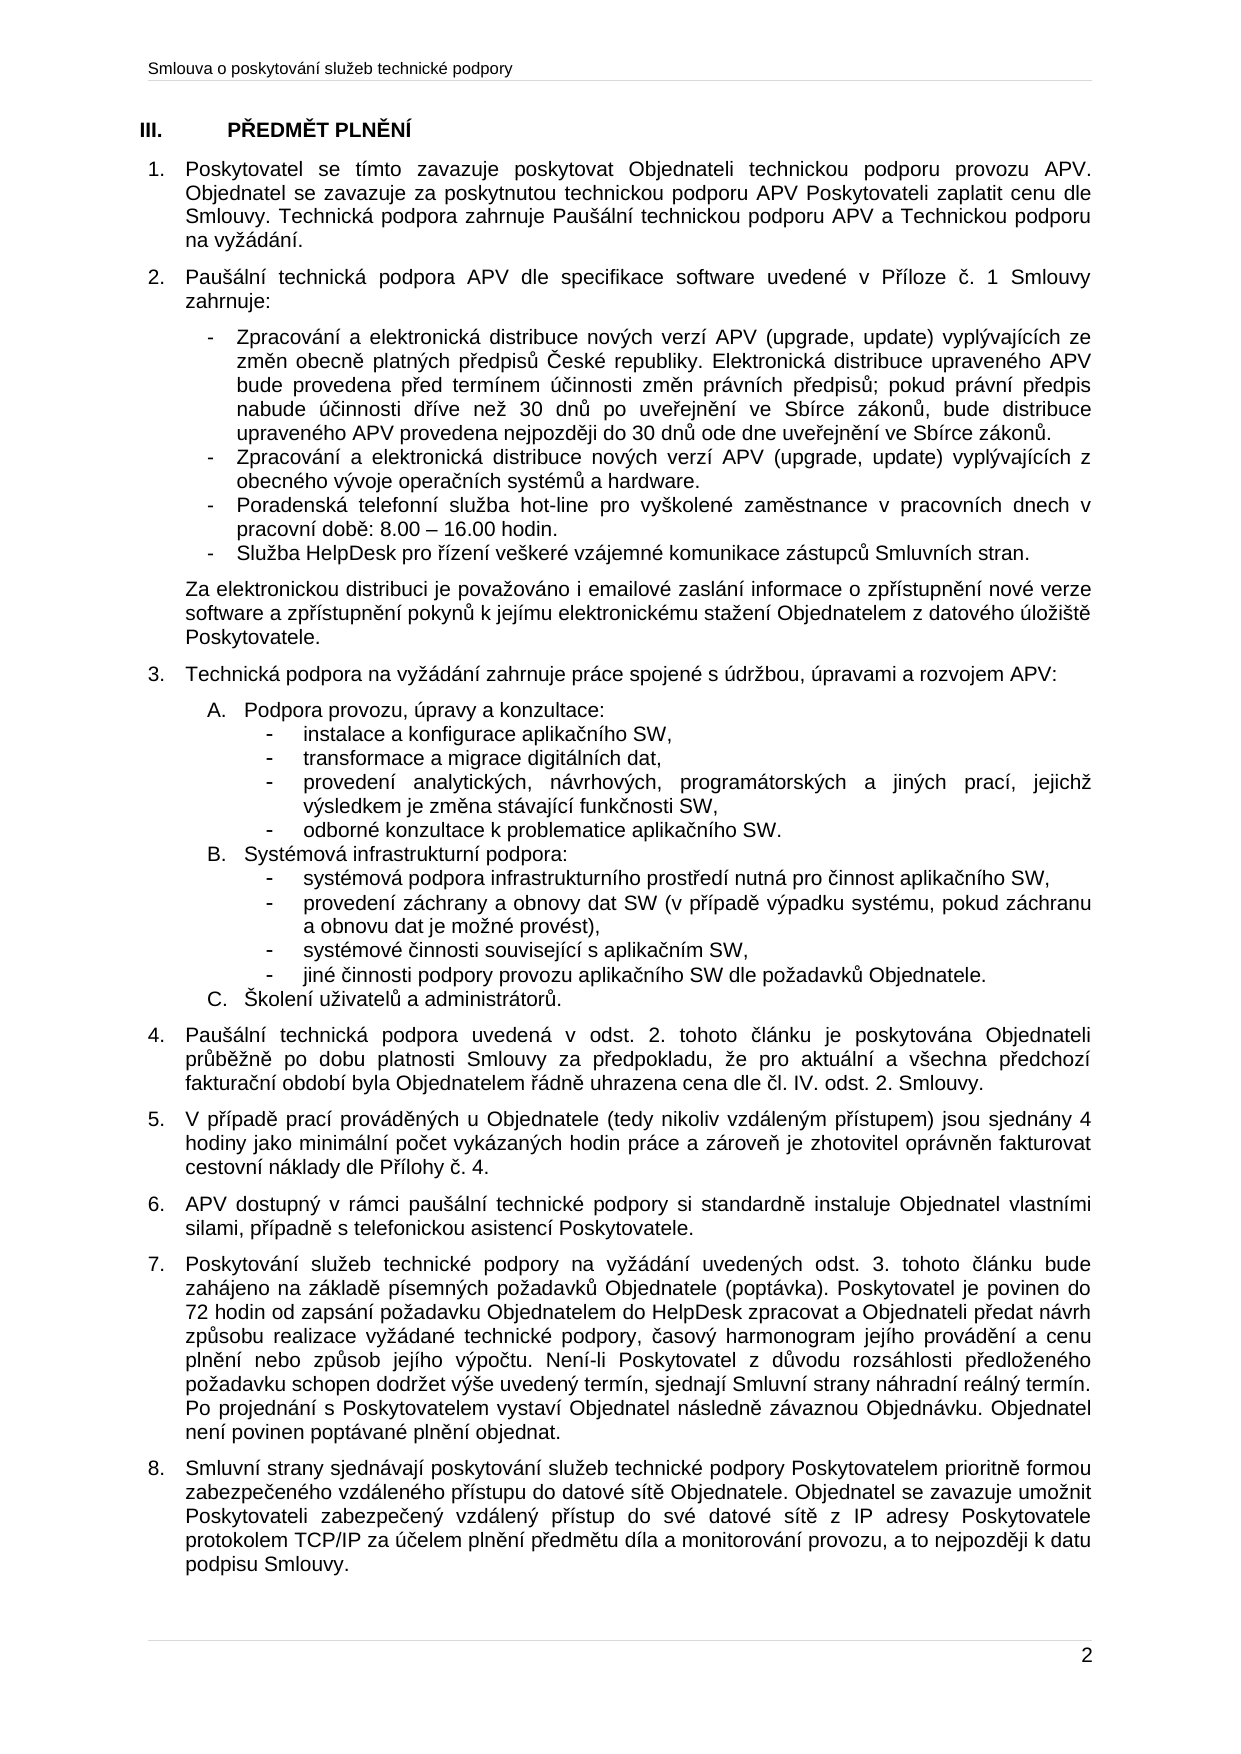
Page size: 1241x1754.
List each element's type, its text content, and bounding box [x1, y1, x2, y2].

text Školení uživatelů a administrátorů. [207, 986, 1092, 1010]
list odborné konzultace k problematice aplikačního SW. [266, 818, 1092, 842]
list Poskytovatel se tímto zavazuje poskytovat Objednateli technickou podporu provozu APV. Objednatel se zavazuje za poskytnutou technickou podporu APV Poskytovateli zaplatit cenu dle Smlouvy. Technická podpora zahrnuje Paušální technickou podporu APV a Technickou podporu na vyžádání. [148, 156, 1092, 252]
list systémová podpora infrastrukturního prostředí nutná pro činnost aplikačního SW, [266, 866, 1092, 890]
text Zpracování a elektronická distribuce nových verzí APV (upgrade, update) vyplývajících ze změn obecně platných předpisů České republiky. Elektronická distribuce upraveného APV bude provedena před termínem účinnosti změn právních předpisů; pokud právní předpis nabude účinnosti dříve než 30 dnů po uveřejnění ve Sbírce zákonů, bude distribuce upraveného APV provedena nejpozději do 30 dnů ode dne uveřejnění ve Sbírce zákonů. [207, 325, 1092, 445]
list instalace a konfigurace aplikačního SW, [266, 722, 1092, 746]
list provedení záchrany a obnovy dat SW (v případě výpadku systému, pokud záchranu a obnovu dat je možné provést), [266, 890, 1092, 938]
list jiné činnosti podpory provozu aplikačního SW dle požadavků Objednatele. [266, 962, 1092, 986]
list Za elektronickou distribuci je považováno i emailové zaslání informace o zpřístupnění nové verze software a zpřístupnění pokynů k jejímu elektronickému stažení Objednatelem z datového úložiště Poskytovatele. [185, 577, 1092, 649]
text Poradenská telefonní služba hot-line pro vyškolené zaměstnance v pracovních dnech v pracovní době: 8.00 – 16.00 hodin. [207, 493, 1092, 541]
text Zpracování a elektronická distribuce nových verzí APV (upgrade, update) vyplývajících z obecného vývoje operačních systémů a hardware. [207, 445, 1092, 493]
list Smluvní strany sjednávají poskytování služeb technické podpory Poskytovatelem prioritně formou zabezpečeného vzdáleného přístupu do datové sítě Objednatele. Objednatel se zavazuje umožnit Poskytovateli zabezpečený vzdálený přístup do své datové sítě z IP adresy Poskytovatele protokolem TCP/IP za účelem plnění předmětu díla a monitorování provozu, a to nejpozději k datu podpisu Smlouvy. [148, 1456, 1092, 1576]
text Služba HelpDesk pro řízení veškeré vzájemné komunikace zástupců Smluvních stran. [207, 541, 1092, 565]
list transformace a migrace digitálních dat, [266, 746, 1092, 770]
list V případě prací prováděných u Objednatele (tedy nikoliv vzdáleným přístupem) jsou sjednány 4 hodiny jako minimální počet vykázaných hodin práce a zároveň je zhotovitel oprávněn fakturovat cestovní náklady dle Přílohy č. 4. [148, 1107, 1092, 1179]
list Paušální technická podpora APV dle specifikace software uvedené v Příloze č. 1 Smlouvy zahrnuje: [148, 265, 1092, 313]
list Poskytování služeb technické podpory na vyžádání uvedených odst. 3. tohoto článku bude zahájeno na základě písemných požadavků Objednatele (poptávka). Poskytovatel je povinen do 72 hodin od zapsání požadavku Objednatelem do HelpDesk zpracovat a Objednateli předat návrh způsobu realizace vyžádané technické podpory, časový harmonogram jejího provádění a cenu plnění nebo způsob jejího výpočtu. Není-li Poskytovatel z důvodu rozsáhlosti předloženého požadavku schopen dodržet výše uvedený termín, sjednají Smluvní strany náhradní reálný termín. Po projednání s Poskytovatelem vystaví Objednatel následně závaznou Objednávku. Objednatel není povinen poptávané plnění objednat. [148, 1252, 1092, 1444]
list Paušální technická podpora uvedená v odst. 2. tohoto článku je poskytována Objednateli průběžně po dobu platnosti Smlouvy za předpokladu, že pro aktuální a všechna předchozí fakturační období byla Objednatelem řádně uhrazena cena dle čl. IV. odst. 2. Smlouvy. [148, 1023, 1092, 1095]
list systémové činnosti související s aplikačním SW, [266, 938, 1092, 962]
text Systémová infrastrukturní podpora: [207, 842, 1092, 866]
list Technická podpora na vyžádání zahrnuje práce spojené s údržbou, úpravami a rozvojem APV: [148, 662, 1092, 686]
text Podpora provozu, úpravy a konzultace: [207, 698, 1092, 722]
text PŘEDMĚT PLNĚNÍ [162, 118, 1092, 142]
list provedení analytických, návrhových, programátorských a jiných prací, jejichž výsledkem je změna stávající funkčnosti SW, [266, 770, 1092, 818]
list APV dostupný v rámci paušální technické podpory si standardně instaluje Objednatel vlastními silami, případně s telefonickou asistencí Poskytovatele. [148, 1192, 1092, 1239]
